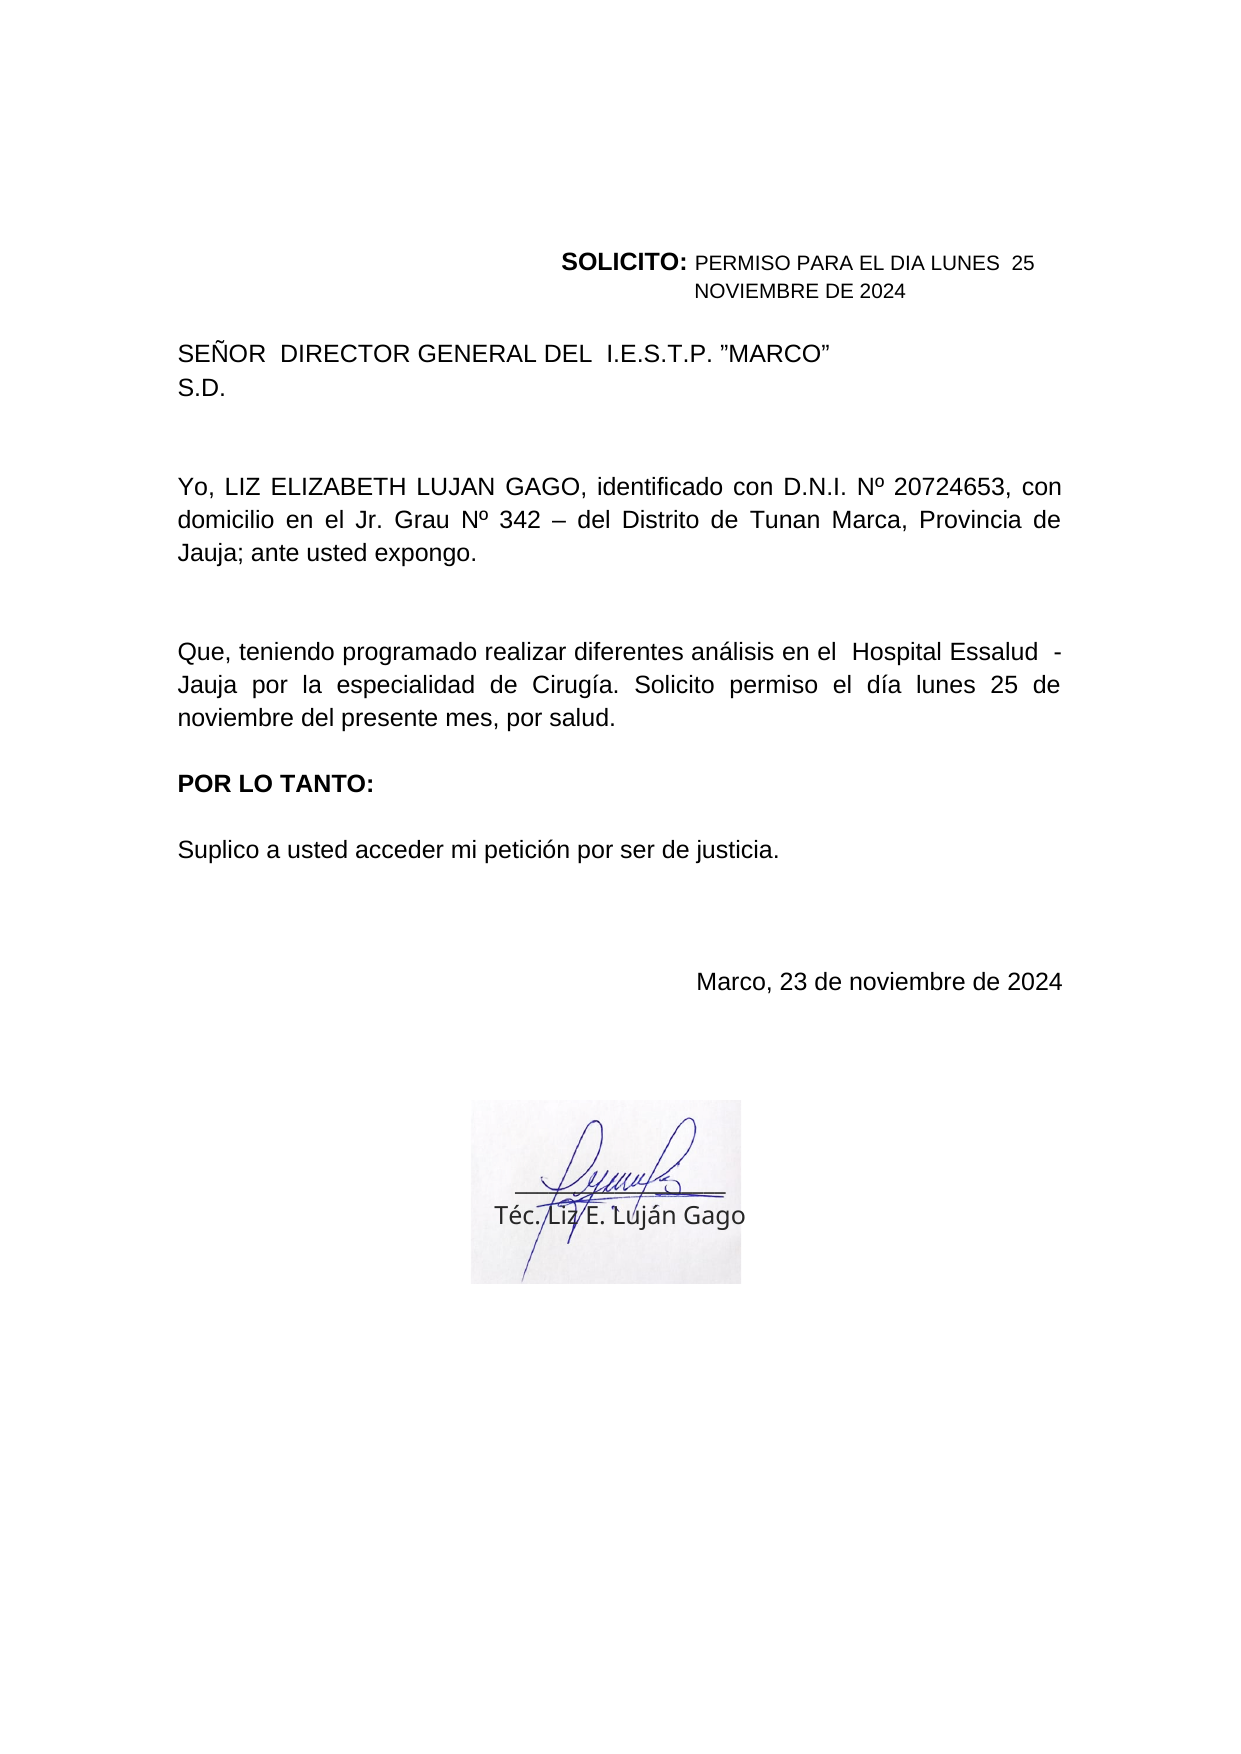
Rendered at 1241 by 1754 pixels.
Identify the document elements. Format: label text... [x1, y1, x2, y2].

text POR LO TANTO: [177, 769, 1063, 797]
text Suplico a usted acceder mi petición por ser de justicia. [177, 835, 1063, 863]
text Yo, LIZ ELIZABETH LUJAN GAGO, identificado con D.N.I. Nº 20724653, con domicilio en el Jr. Grau Nº 342 – del Distrito de Tunan Marca, Provincia de Jauja; ante usted expongo. [177, 472, 1063, 566]
text SOLICITO: PERMISO PARA EL DIA LUNES 25 NOVIEMBRE DE 2024 [561, 247, 1063, 303]
text SEÑOR DIRECTOR GENERAL DEL I.E.S.T.P. ”MARCO” [177, 339, 1063, 368]
text ___________________ [177, 1163, 1063, 1197]
text Que, teniendo programado realizar diferentes análisis en el Hospital Essalud - Jauja por la especialidad de Cirugía. Solicito permiso el día lunes 25 de noviembre del presente mes, por salud. [177, 637, 1063, 731]
picture [470, 1231, 742, 1284]
text S.D. [177, 372, 1063, 401]
text Téc. Liz E. Luján Gago [177, 1197, 1063, 1231]
picture [470, 1100, 742, 1163]
text Marco, 23 de noviembre de 2024 [177, 967, 1063, 996]
